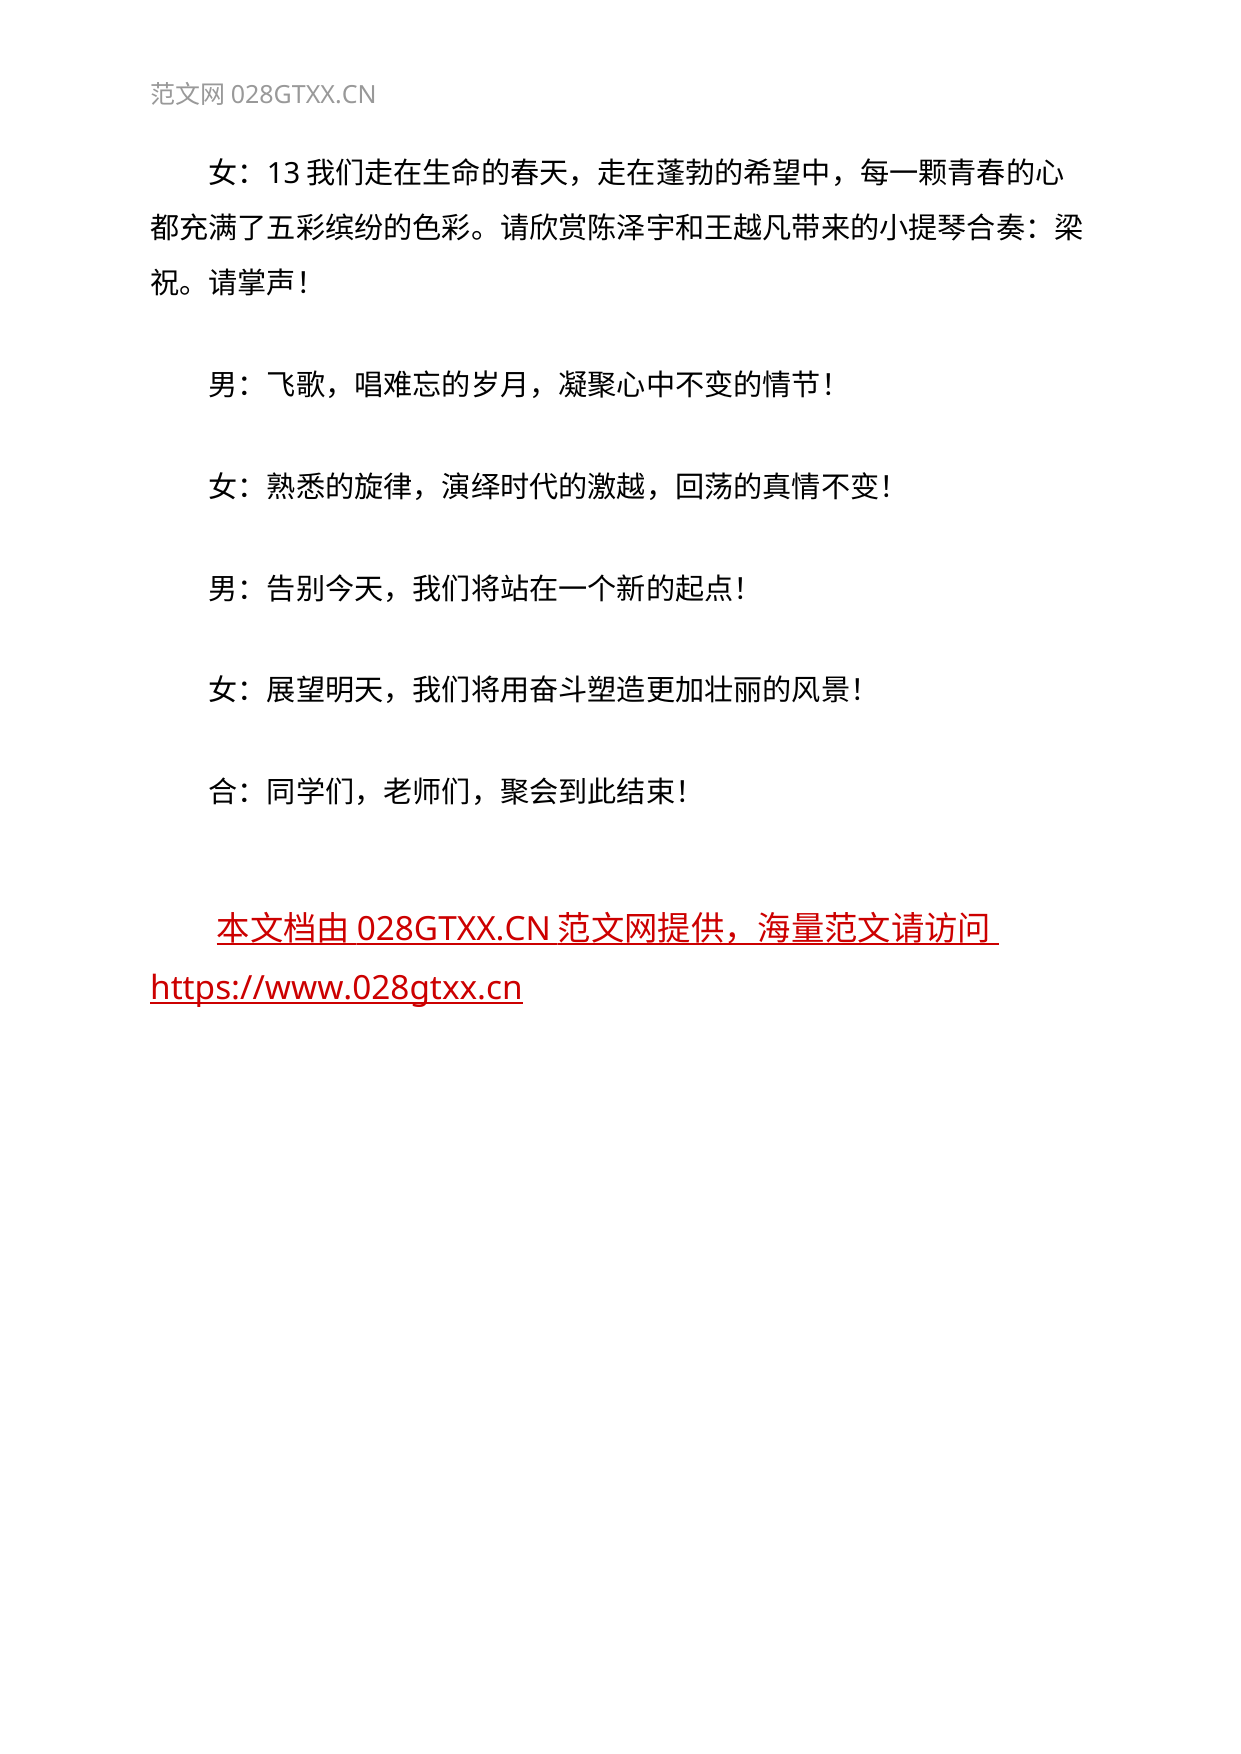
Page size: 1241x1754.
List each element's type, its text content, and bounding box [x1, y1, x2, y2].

text 男：飞歌，唱难忘的岁月，凝聚心中不变的情节！ [150, 362, 1090, 404]
text 女：熟悉的旋律，演绎时代的激越，回荡的真情不变！ [150, 463, 1090, 506]
text 合：同学们，老师们，聚会到此结束！ [150, 769, 1090, 811]
text 男：告别今天，我们将站在一个新的起点！ [150, 565, 1090, 607]
text 本文档由028GTXX.CN范文网提供，海量范文请访问 https://www.028gtxx.cn [150, 902, 1090, 1009]
text 女：展望明天，我们将用奋斗塑造更加壮丽的风景！ [150, 667, 1090, 709]
text 女：13我们走在生命的春天，走在蓬勃的希望中，每一颗青春的心都充满了五彩缤纷的色彩。请欣赏陈泽宇和王越凡带来的小提琴合奏：梁祝。请掌声！ [150, 150, 1090, 302]
